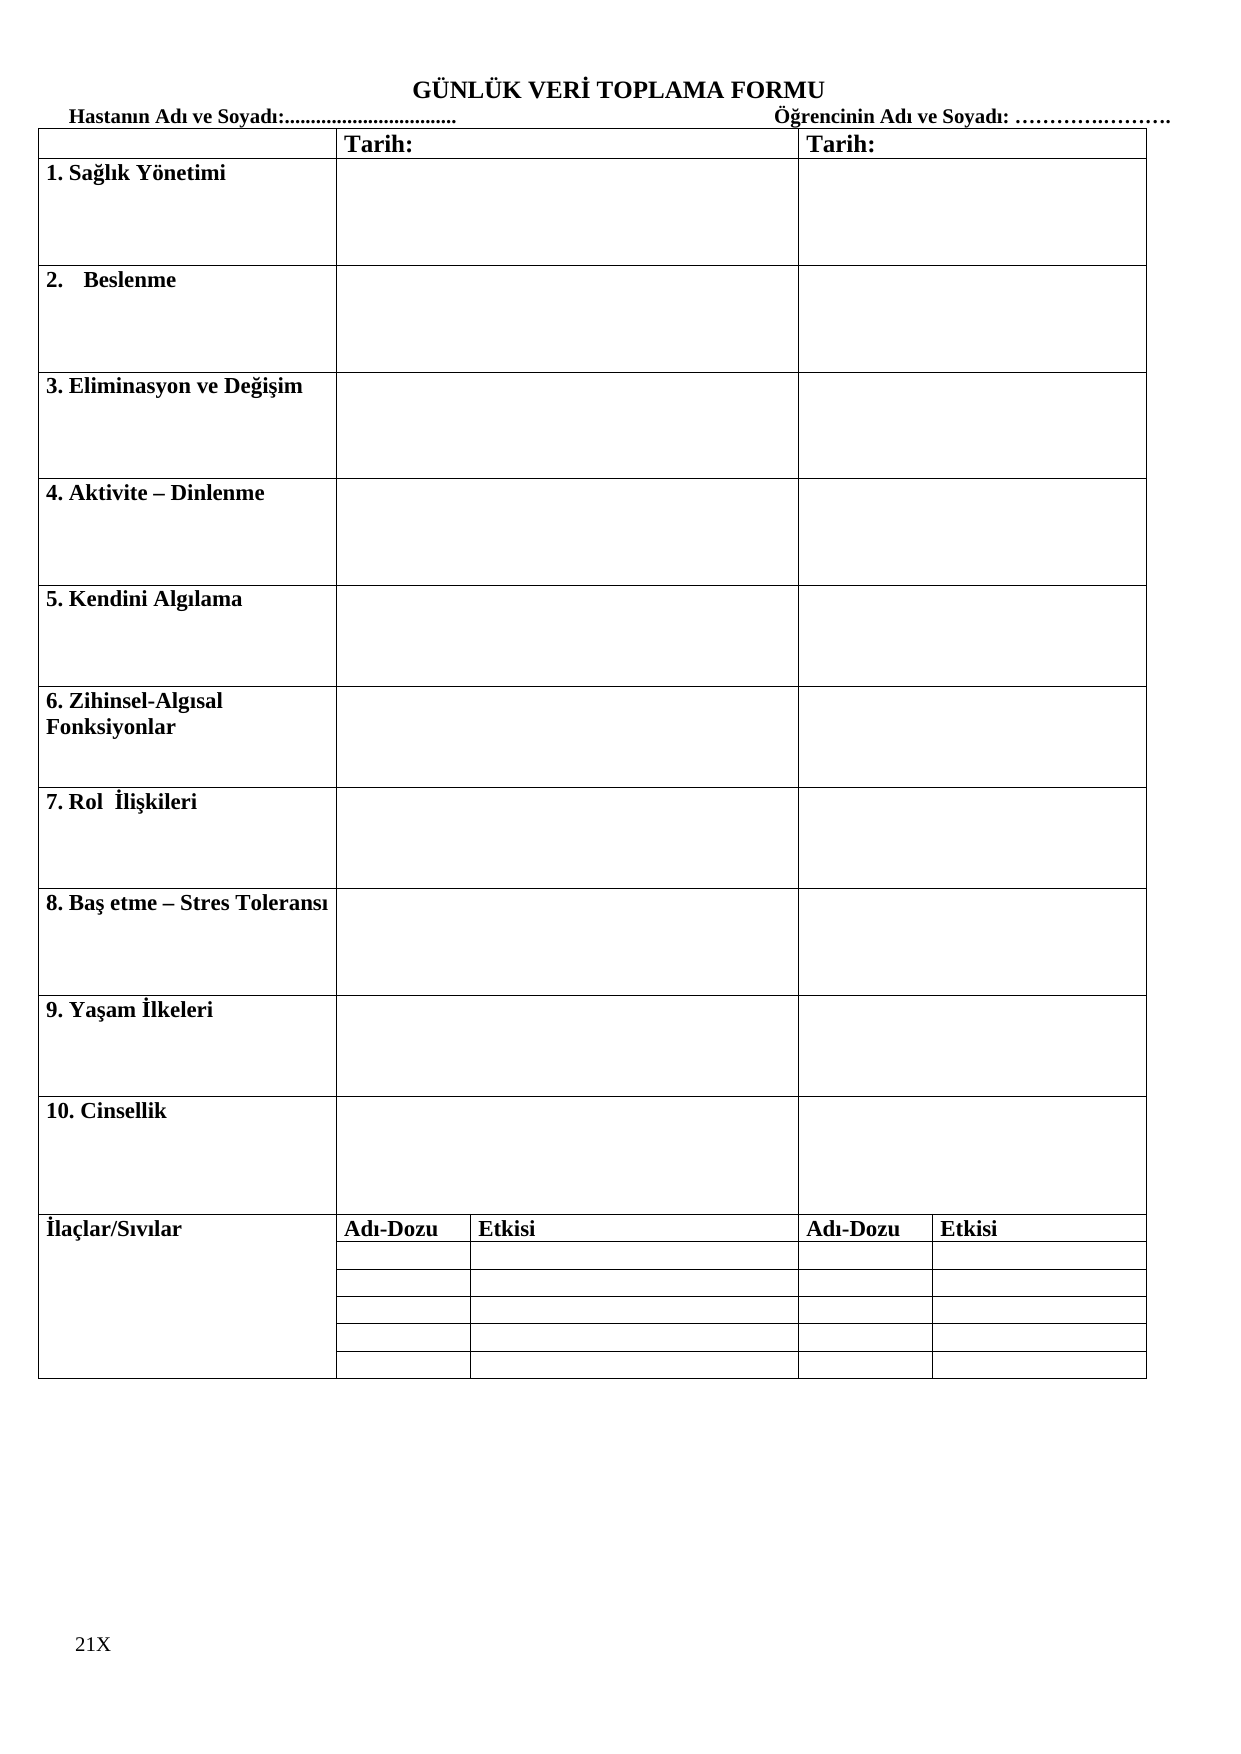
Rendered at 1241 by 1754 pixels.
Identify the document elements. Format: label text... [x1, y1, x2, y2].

table_cell [471, 1352, 798, 1378]
table_cell [799, 996, 1146, 1096]
table_cell [799, 185, 1146, 265]
table_cell [933, 1324, 1146, 1351]
table_cell [337, 1097, 798, 1214]
table_cell [337, 373, 798, 478]
table_cell Adı-Dozu [337, 1215, 470, 1241]
table_cell [337, 479, 798, 584]
table_cell [799, 1352, 932, 1378]
table_cell [471, 1242, 798, 1268]
table_cell [39, 185, 336, 265]
table_cell 9. Yaşam İlkeleri [39, 996, 336, 1096]
table_cell [337, 266, 798, 372]
table_cell 8. Baş etme – Stres Toleransı [39, 889, 336, 995]
table_cell 5. Kendini Algılama [39, 586, 336, 686]
table_cell Adı-Dozu [799, 1215, 932, 1241]
table_cell [471, 1324, 798, 1351]
table_cell [337, 1242, 470, 1268]
table_cell 7. Rol İlişkileri [39, 788, 336, 888]
table_cell [933, 1270, 1146, 1296]
table_cell [799, 373, 1146, 478]
table_cell [799, 1324, 932, 1351]
table_cell 1. Sağlık Yönetimi [39, 159, 336, 185]
table_cell [799, 1270, 932, 1296]
table_cell 3. Eliminasyon ve Değişim [39, 373, 336, 478]
table_cell [337, 889, 798, 995]
table_cell [799, 479, 1146, 584]
table_cell İlaçlar/Sıvılar [39, 1215, 336, 1378]
table_cell [337, 788, 798, 888]
table_cell [337, 586, 798, 686]
table_cell [799, 1097, 1146, 1214]
table_cell [337, 159, 798, 265]
table_cell [933, 1352, 1146, 1378]
table_cell [799, 788, 1146, 888]
table_cell Beslenme [39, 266, 336, 372]
table_header [39, 129, 336, 158]
table_cell [799, 889, 1146, 995]
table_header Tarih: [337, 129, 798, 158]
table_cell [933, 1242, 1146, 1268]
table_cell [799, 1242, 932, 1268]
table_cell [337, 1324, 470, 1351]
table_cell [471, 1297, 798, 1323]
table_cell [337, 1352, 470, 1378]
table_cell [471, 1270, 798, 1296]
table_cell [799, 159, 1146, 185]
table_header Tarih: [799, 129, 1146, 158]
text GÜNLÜK VERİ TOPLAMA FORMU [75, 75, 1162, 104]
table_cell [933, 1297, 1146, 1323]
table_cell Etkisi [933, 1215, 1146, 1241]
table_cell [337, 1297, 470, 1323]
table_cell 10. Cinsellik [39, 1097, 336, 1214]
table_cell [337, 687, 798, 787]
table_cell Etkisi [471, 1215, 798, 1241]
table_cell [799, 266, 1146, 372]
table_cell [799, 1297, 932, 1323]
table_cell [799, 687, 1146, 787]
table_cell [799, 586, 1146, 686]
table_cell [337, 1270, 470, 1296]
text Hastanın Adı ve Soyadı:................................. Öğrencinin Adı ve Soyadı: ………….………. [37, 104, 1240, 128]
table_cell 6. Zihinsel-Algısal Fonksiyonlar [39, 687, 336, 787]
table_cell 4. Aktivite – Dinlenme [39, 479, 336, 584]
table_cell [337, 996, 798, 1096]
